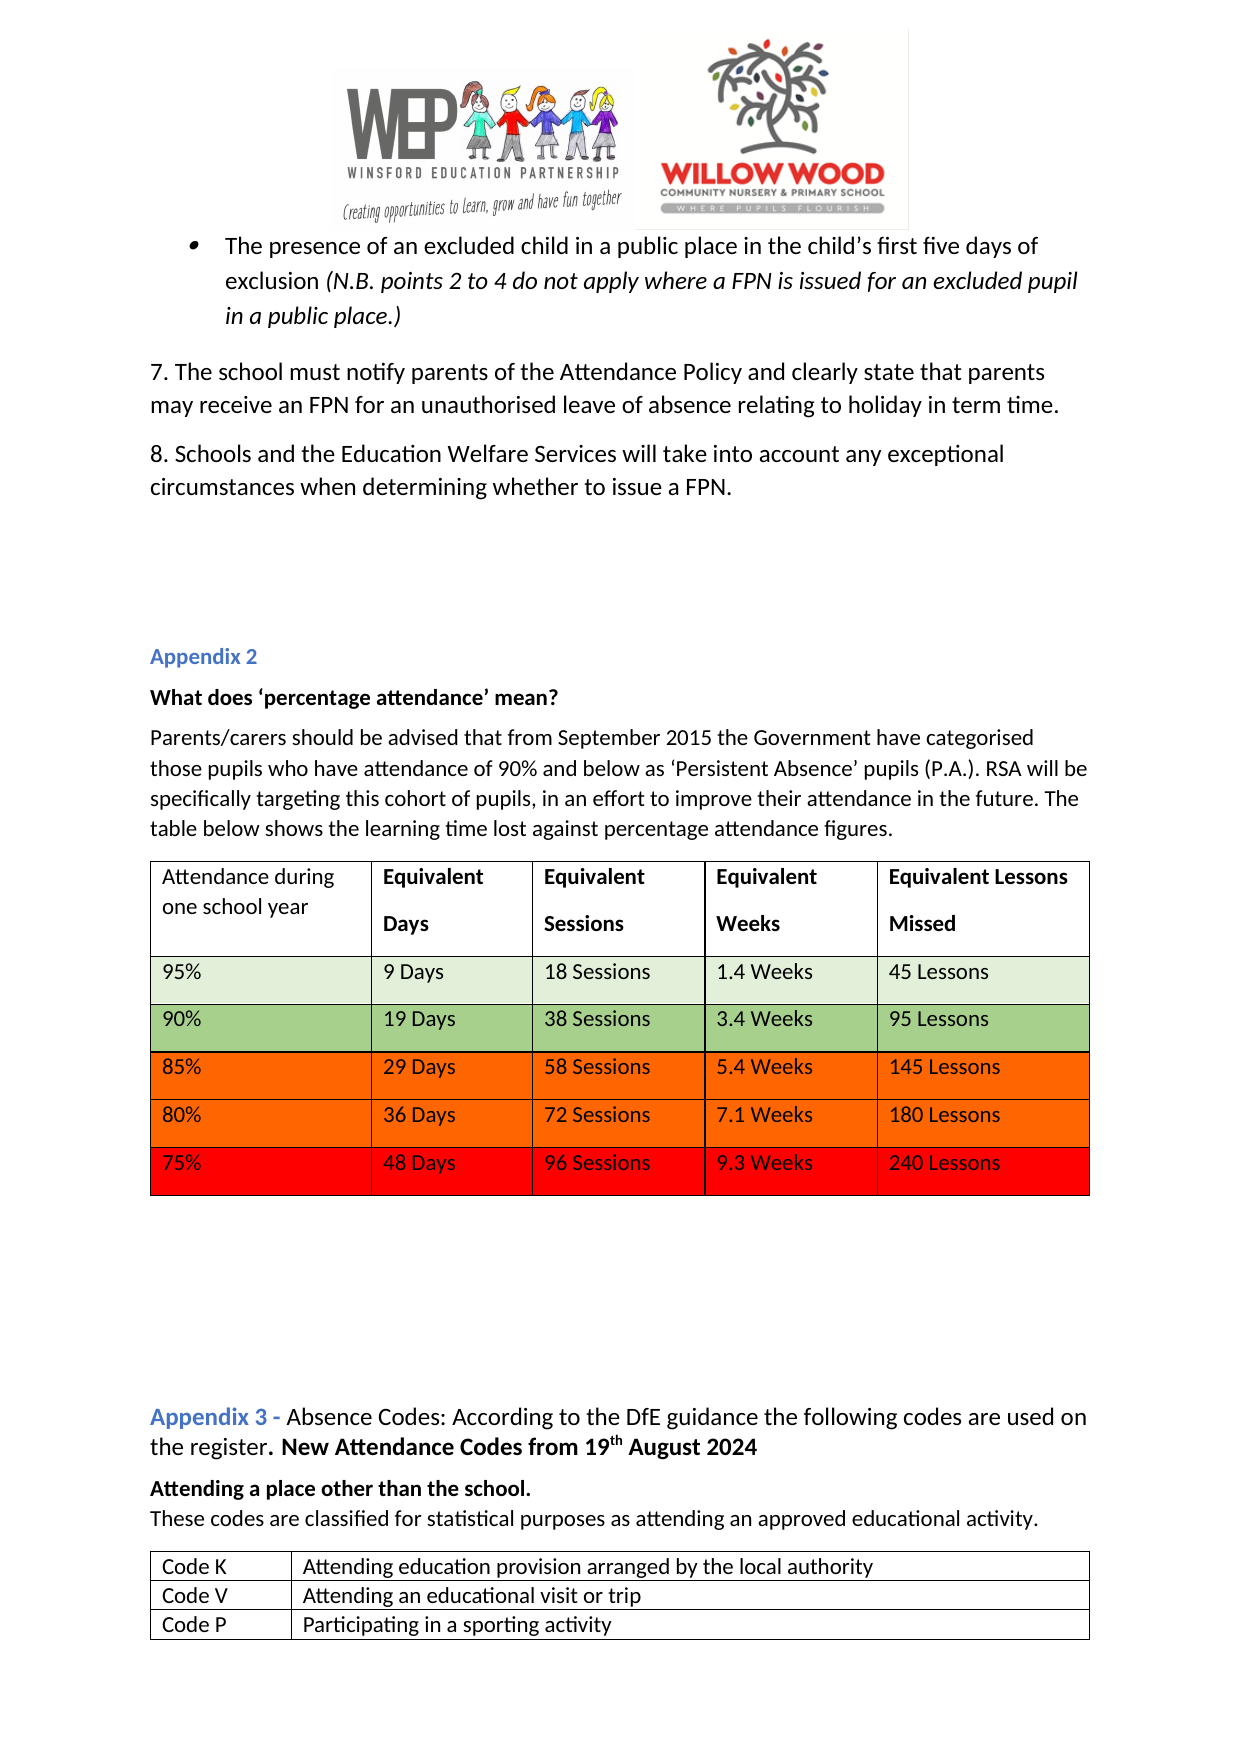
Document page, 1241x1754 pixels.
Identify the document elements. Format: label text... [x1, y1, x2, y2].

table_cell 180 Lessons [878, 1100, 1089, 1147]
table_cell 38 Sessions [533, 1005, 704, 1051]
table_cell 95% [151, 957, 371, 1003]
table_cell 36 Days [372, 1100, 532, 1147]
table_cell Code P [151, 1610, 291, 1638]
picture [330, 29, 910, 231]
text 7. The school must notify parents of the Attendance Policy and clearly state that parents may receive an FPN for an unauthorised leave of absence relating to holiday in term time. [150, 356, 1090, 419]
table_cell 96 Sessions [533, 1148, 704, 1195]
table_header Equivalent Sessions [533, 862, 704, 956]
table_cell 145 Lessons [878, 1053, 1089, 1099]
table_cell 5.4 Weeks [706, 1053, 877, 1099]
table_cell 48 Days [372, 1148, 532, 1195]
table_cell 7.1 Weeks [706, 1100, 877, 1147]
table_cell 9.3 Weeks [706, 1148, 877, 1195]
table_header Equivalent Days [372, 862, 532, 956]
table_header Equivalent Lessons Missed [878, 862, 1089, 956]
table_cell 19 Days [372, 1005, 532, 1051]
table_cell 85% [151, 1053, 371, 1099]
table_cell 95 Lessons [878, 1005, 1089, 1051]
table_cell 18 Sessions [533, 957, 704, 1003]
table_cell 3.4 Weeks [706, 1005, 877, 1051]
table_cell 9 Days [372, 957, 532, 1003]
table_header Code K [151, 1552, 291, 1580]
table_cell 240 Lessons [878, 1148, 1089, 1195]
subtitle Appendix 3 - Absence Codes: According to the DfE guidance the following codes are used on the register. New Attendance Codes from 19th August 2024 [150, 1401, 1090, 1462]
table_cell 72 Sessions [533, 1100, 704, 1147]
list The presence of an excluded child in a public place in the child’s first five days of exclusion (N.B. points 2 to 4 do not apply where a FPN is issued for an excluded pupil in a public place.) [187, 230, 1090, 331]
table_cell 29 Days [372, 1053, 532, 1099]
table_cell Attending an educational visit or trip [292, 1581, 1089, 1609]
text Attending a place other than the school. [150, 1474, 1090, 1502]
table_cell 1.4 Weeks [706, 957, 877, 1003]
subtitle What does ‘percentage attendance’ mean? [150, 683, 1090, 711]
table_header Equivalent Weeks [706, 862, 877, 956]
table_cell 90% [151, 1005, 371, 1051]
table_header Attending education provision arranged by the local authority [292, 1552, 1089, 1580]
subtitle Appendix 2 [150, 642, 1090, 671]
table_cell 80% [151, 1100, 371, 1147]
text Parents/carers should be advised that from September 2015 the Government have categorised those pupils who have attendance of 90% and below as ‘Persistent Absence’ pupils (P.A.). RSA will be specifically targeting this cohort of pupils, in an effort to improve their attendance in the future. The table below shows the learning time lost against percentage attendance figures. [150, 723, 1090, 842]
table_cell Code V [151, 1581, 291, 1609]
table_cell 75% [151, 1148, 371, 1195]
text These codes are classified for statistical purposes as attending an approved educational activity. [150, 1504, 1090, 1532]
table_header Attendance during one school year [151, 862, 371, 956]
text 8. Schools and the Education Welfare Services will take into account any exceptional circumstances when determining whether to issue a FPN. [150, 438, 1090, 502]
table_cell Participating in a sporting activity [292, 1610, 1089, 1638]
table_cell 58 Sessions [533, 1053, 704, 1099]
table_cell 45 Lessons [878, 957, 1089, 1003]
